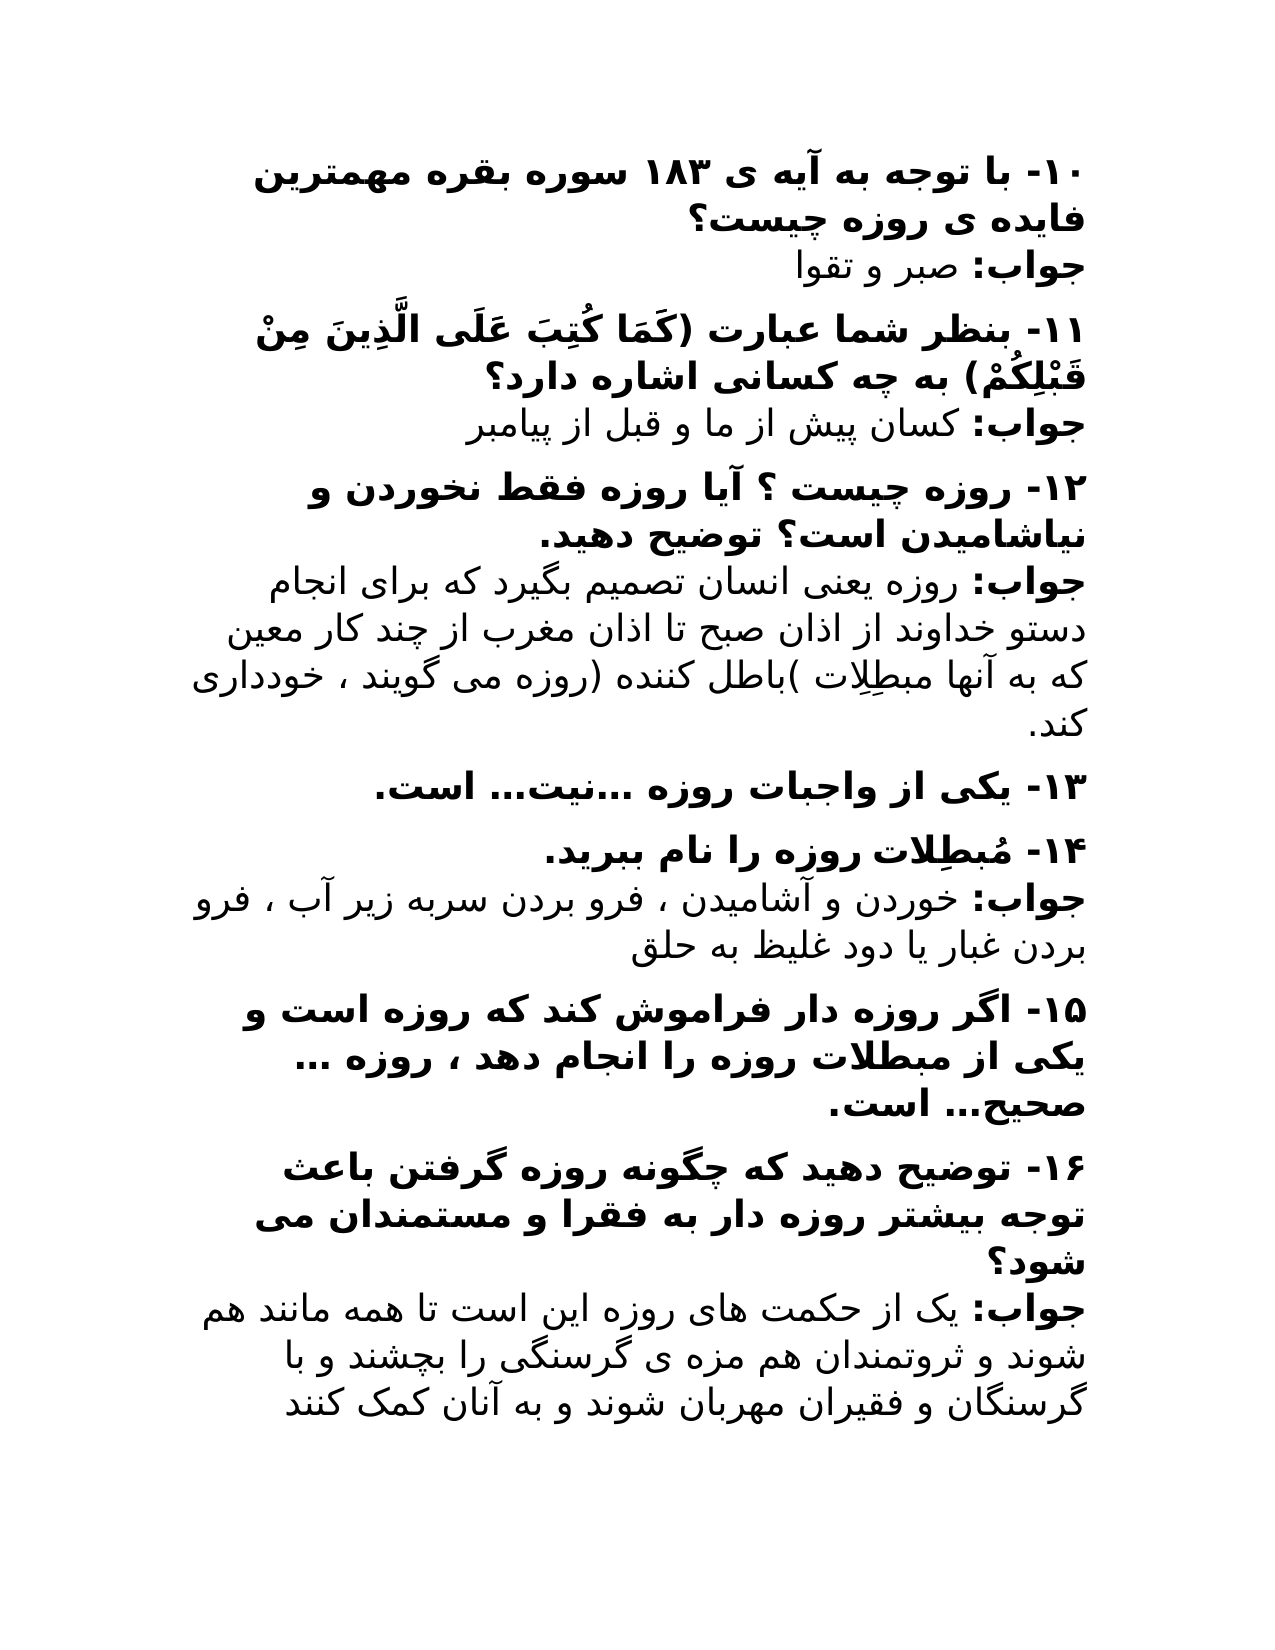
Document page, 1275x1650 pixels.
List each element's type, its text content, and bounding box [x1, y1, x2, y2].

text ۱۴- مُبطِلات روزه را نام ببرید. جواب: خوردن و آشامیدن ، فرو بردن سربه زیر آب ، فرو بردن غبار یا دود غلیظ به حلق [187, 829, 1087, 967]
text ۱۶- توضیح دهید که چگونه روزه گرفتن باعث توجه بیشتر روزه دار به فقرا و مستمندان می شود؟ جواب: یک از حکمت های روزه این است تا همه مانند هم شوند و ثروتمندان هم مزه ی گرسنگی را بچشند و با گرسنگان و فقیران مهربان شوند و به آنان کمک کنند [187, 1145, 1087, 1424]
text ۱۳- یکی از واجبات روزه …نیت… است. [187, 765, 1087, 809]
text ۱۵- اگر روزه دار فراموش کند که روزه است و یکی از مبطلات روزه را انجام دهد ، روزه …صحیح… است. [187, 987, 1087, 1125]
text ۱۲- روزه چیست ؟ آیا روزه فقط نخوردن و نیاشامیدن است؟ توضیح دهید. جواب: روزه یعنی انسان تصمیم بگیرد که برای انجام دستو خداوند از اذان صبح تا اذان مغرب از چند کار معین که به آنها مبطِلِات )باطل کننده (روزه می گویند ، خودداری کند. [187, 466, 1087, 745]
text ۱۱- بنظر شما عبارت (کََمَا کُتِبَ عََلَی الَّذِینَ مِنْ قَبْلِکُمْ) به چه کسانی اشاره دارد؟ جواب: کسان پیش از ما و قبل از پیامبر [187, 308, 1087, 446]
text ۱۰- با توجه به آیه ی ۱۸۳ سوره بقره مهمترین فایده ی روزه چیست؟ جواب: صبر و تقوا [187, 150, 1087, 288]
